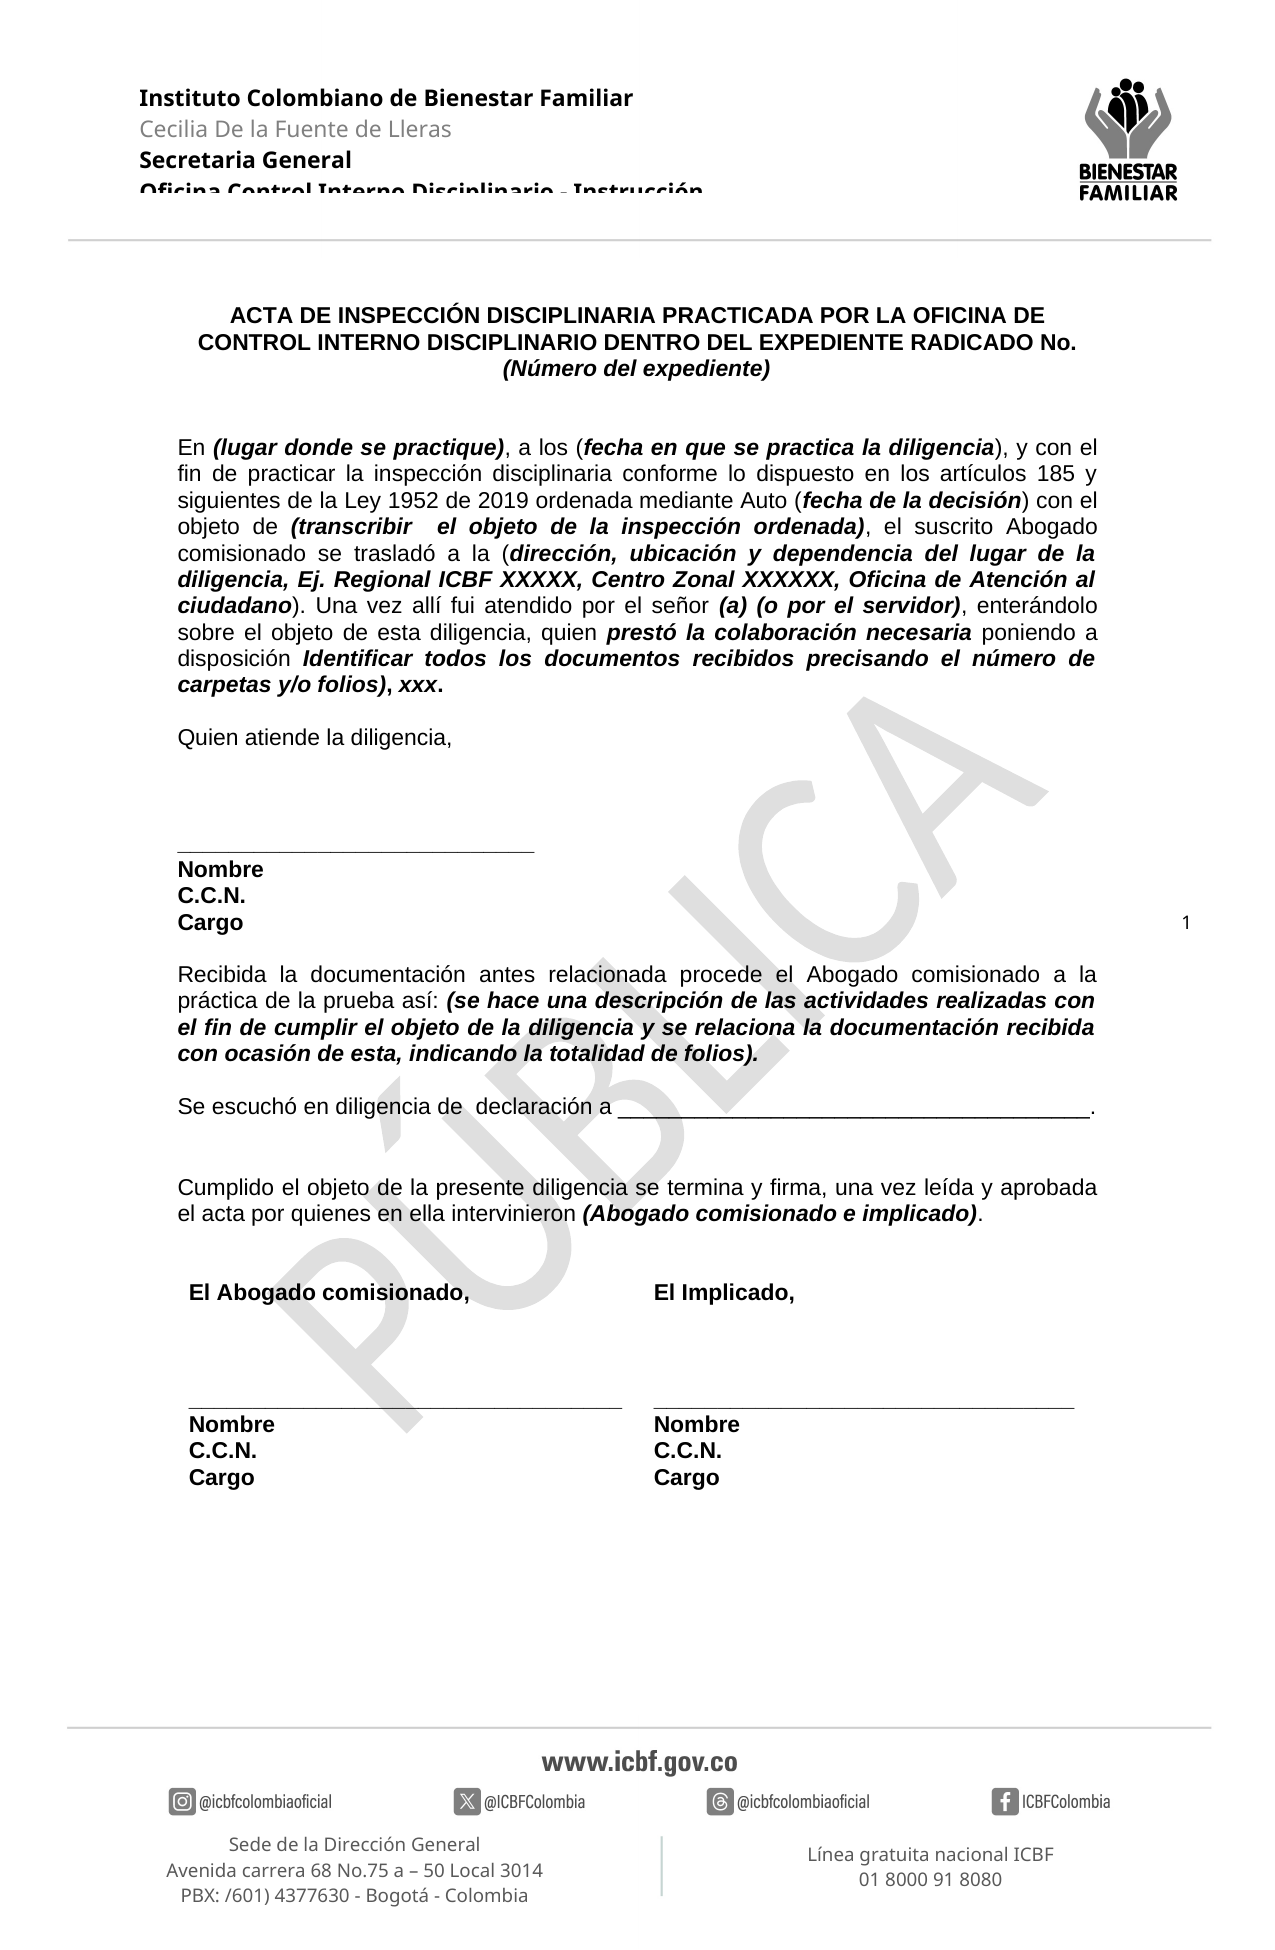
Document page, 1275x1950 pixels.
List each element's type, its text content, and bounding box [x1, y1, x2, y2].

text Cumplido el objeto de la presente diligencia se termina y firma, una vez leída y aprobada el acta por quienes en ella intervinieron (Abogado comisionado e implicado). [177, 1174, 1098, 1226]
text ____________________________ [177, 829, 1098, 856]
table_cell Nombre C.C.N. Cargo [642, 1411, 1098, 1543]
text Quien atiende la diligencia, [177, 724, 1098, 750]
picture [3, 0, 1275, 258]
text Nombre [177, 856, 1098, 882]
text En (lugar donde se practique), a los (fecha en que se practica la diligencia), y con el fin de practicar la inspección disciplinaria conforme lo dispuesto en los artículos 185 y siguientes de la Ley 1952 de 2019 ordenada mediante Auto (fecha de la decisión) con el objeto de (transcribir el objeto de la inspección ordenada), el suscrito Abogado comisionado se trasladó a la (dirección, ubicación y dependencia del lugar de la diligencia, Ej. Regional ICBF XXXXX, Centro Zonal XXXXXX, Oficina de Atención al ciudadano). Una vez allí fui atendido por el señor (a) (o por el servidor), enterándolo sobre el objeto de esta diligencia, quien prestó la colaboración necesaria poniendo a disposición Identificar todos los documentos recibidos precisando el número de carpetas y/o folios), xxx. [177, 434, 1098, 698]
text Se escuchó en diligencia de declaración a _____________________________________. [177, 1093, 1098, 1119]
text Cargo [177, 908, 1098, 935]
text C.C.N. [177, 882, 1098, 908]
text Recibida la documentación antes relacionada procede el Abogado comisionado a la práctica de la prueba así: (se hace una descripción de las actividades realizadas con el fin de cumplir el objeto de la diligencia y se relaciona la documentación recibida con ocasión de esta, indicando la totalidad de folios). [177, 961, 1098, 1067]
picture [2, 1715, 1275, 1949]
table_header El Abogado comisionado, __________________________________ [177, 1279, 642, 1411]
table_cell Nombre C.C.N. Cargo [177, 1411, 642, 1543]
text ACTA DE INSPECCIÓN DISCIPLINARIA PRACTICADA POR LA OFICINA DE CONTROL INTERNO DISCIPLINARIO DENTRO DEL EXPEDIENTE RADICADO No. (Número del expediente) [177, 302, 1098, 381]
table_header El Implicado, _________________________________ [642, 1279, 1098, 1411]
